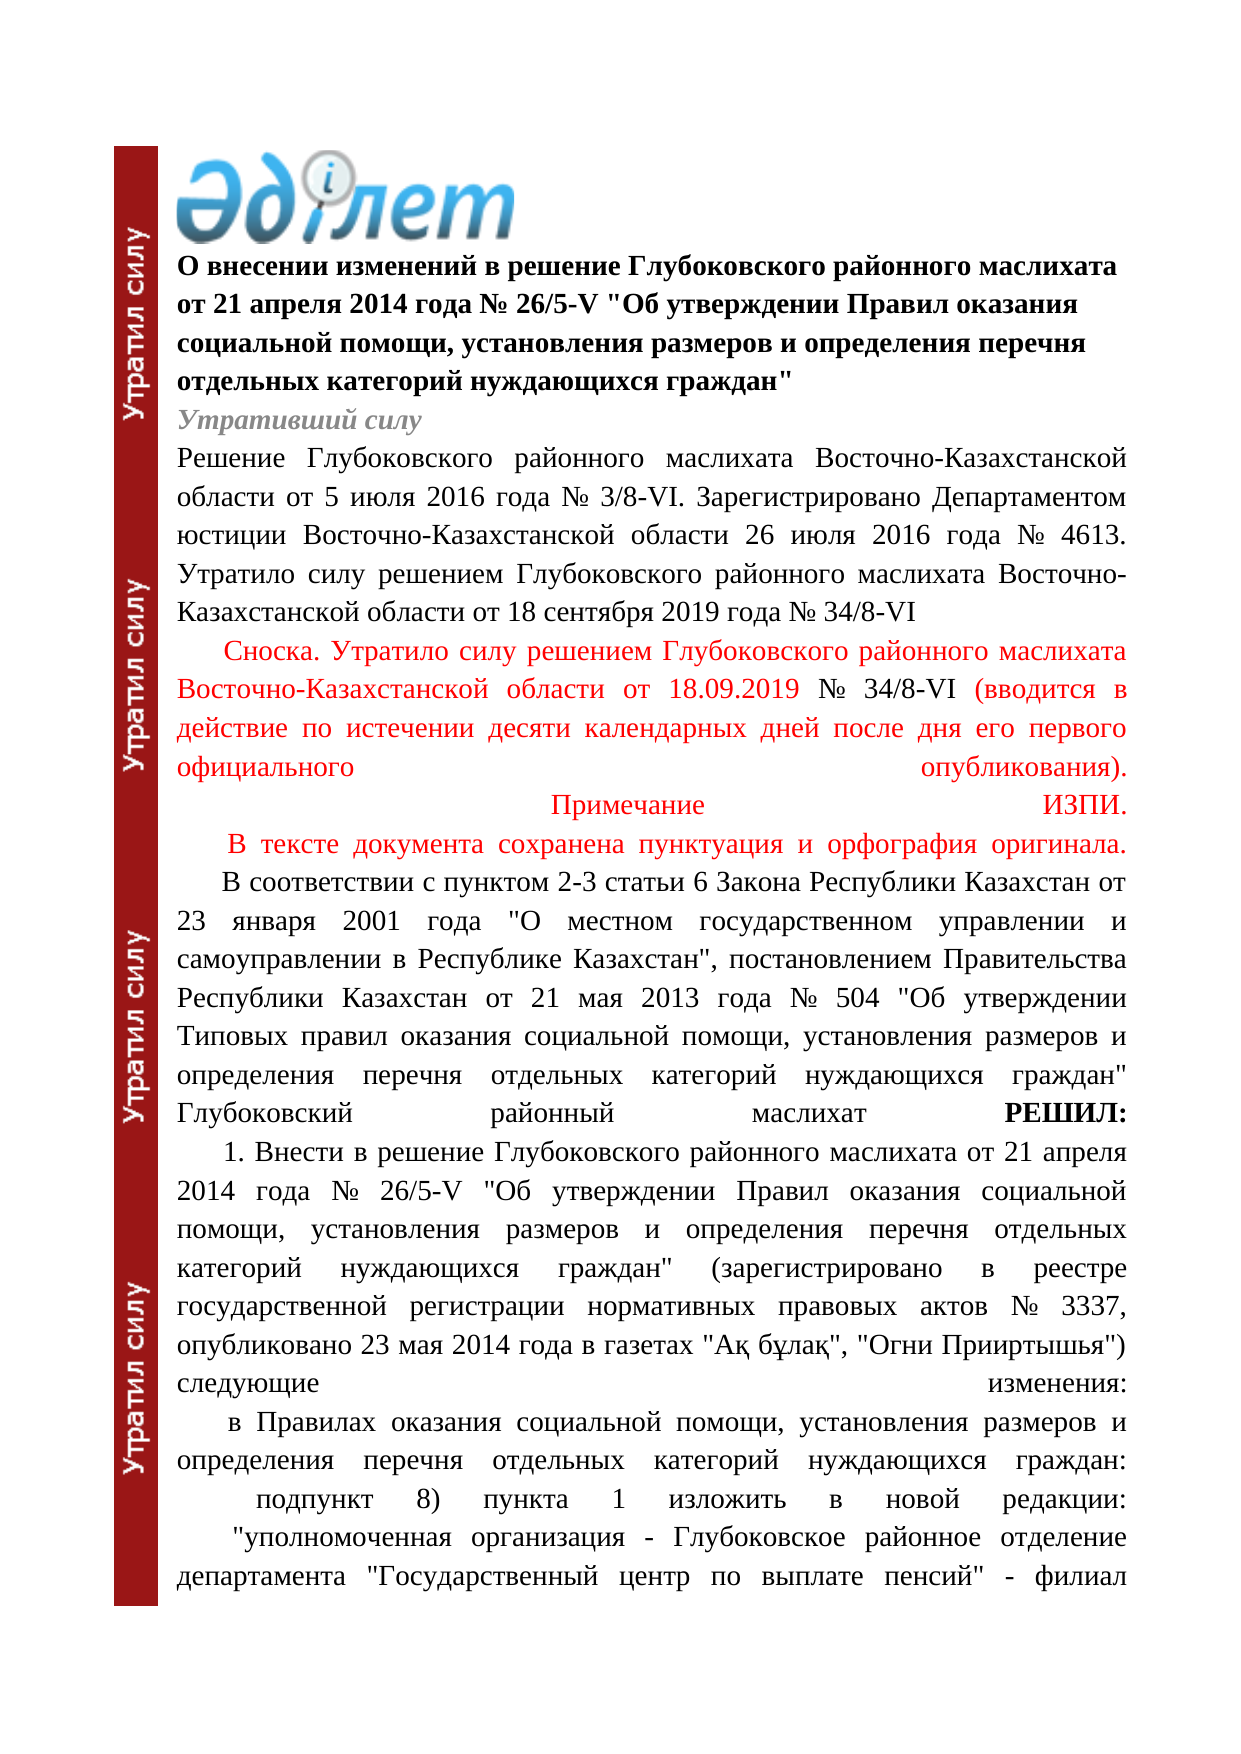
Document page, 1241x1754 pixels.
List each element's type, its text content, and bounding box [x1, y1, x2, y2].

text Утративший силу [112, 402, 1128, 435]
picture [114, 397, 158, 402]
picture [176, 150, 515, 244]
picture [114, 628, 158, 633]
picture [114, 146, 158, 248]
picture [114, 435, 158, 440]
text О внесении изменений в решение Глубоковского районного маслихата от 21 апреля 2014 года № 26/5-V "Об утверждении Правил оказания социальной помощи, установления размеров и определения перечня отдельных категорий нуждающихся граждан" [112, 248, 1128, 397]
text Решение Глубоковского районного маслихата Восточно-Казахстанской области от 5 июля 2016 года № 3/8-VI. Зарегистрировано Департаментом юстиции Восточно-Казахстанской области 26 июля 2016 года № 4613. Утратило силу решением Глубоковского районного маслихата Восточно-Казахстанской области от 18 сентября 2019 года № 34/8-VI [112, 440, 1128, 628]
picture [114, 1592, 158, 1606]
